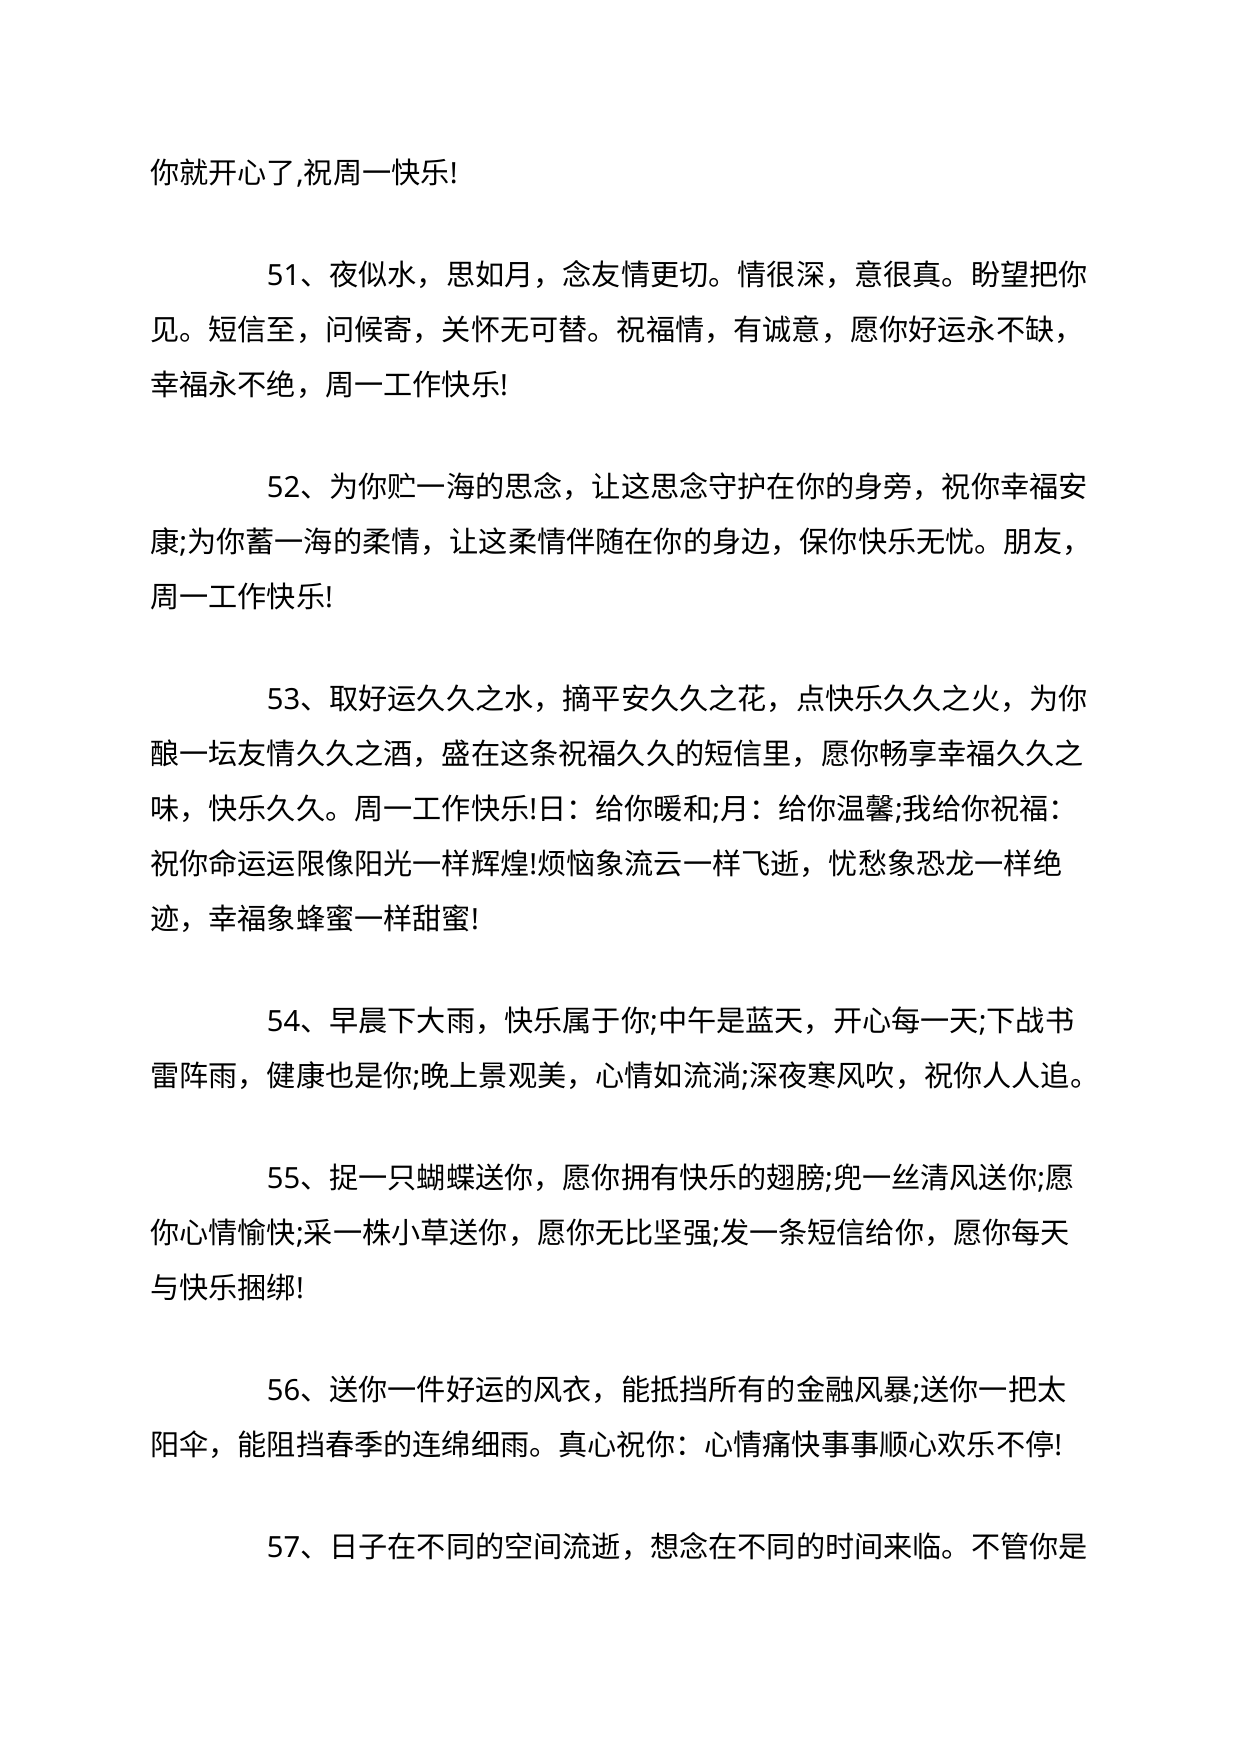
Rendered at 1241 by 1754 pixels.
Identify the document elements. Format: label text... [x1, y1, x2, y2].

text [150, 1524, 1090, 1566]
text 51、夜似水，思如月，念友情更切。情很深，意很真。盼望把你见。短信至，问候寄，关怀无可替。祝福情，有诚意，愿你好运永不缺，幸福永不绝，周一工作快乐! [150, 252, 1090, 404]
text 56、送你一件好运的风衣，能抵挡所有的金融风暴;送你一把太阳伞，能阻挡春季的连绵细雨。真心祝你：心情痛快事事顺心欢乐不停! [150, 1367, 1090, 1464]
text 55、捉一只蝴蝶送你，愿你拥有快乐的翅膀;兜一丝清风送你;愿你心情愉快;采一株小草送你，愿你无比坚强;发一条短信给你，愿你每天与快乐捆绑! [150, 1155, 1090, 1307]
text 54、早晨下大雨，快乐属于你;中午是蓝天，开心每一天;下战书雷阵雨，健康也是你;晚上景观美，心情如流淌;深夜寒风吹，祝你人人追。 [150, 998, 1090, 1095]
text 53、取好运久久之水，摘平安久久之花，点快乐久久之火，为你酿一坛友情久久之酒，盛在这条祝福久久的短信里，愿你畅享幸福久久之味，快乐久久。周一工作快乐!日：给你暖和;月：给你温馨;我给你祝福：祝你命运运限像阳光一样辉煌!烦恼象流云一样飞逝，忧愁象恐龙一样绝迹，幸福象蜂蜜一样甜蜜! [150, 676, 1090, 938]
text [150, 150, 1090, 192]
text 52、为你贮一海的思念，让这思念守护在你的身旁，祝你幸福安康;为你蓄一海的柔情，让这柔情伴随在你的身边，保你快乐无忧。朋友，周一工作快乐! [150, 464, 1090, 616]
